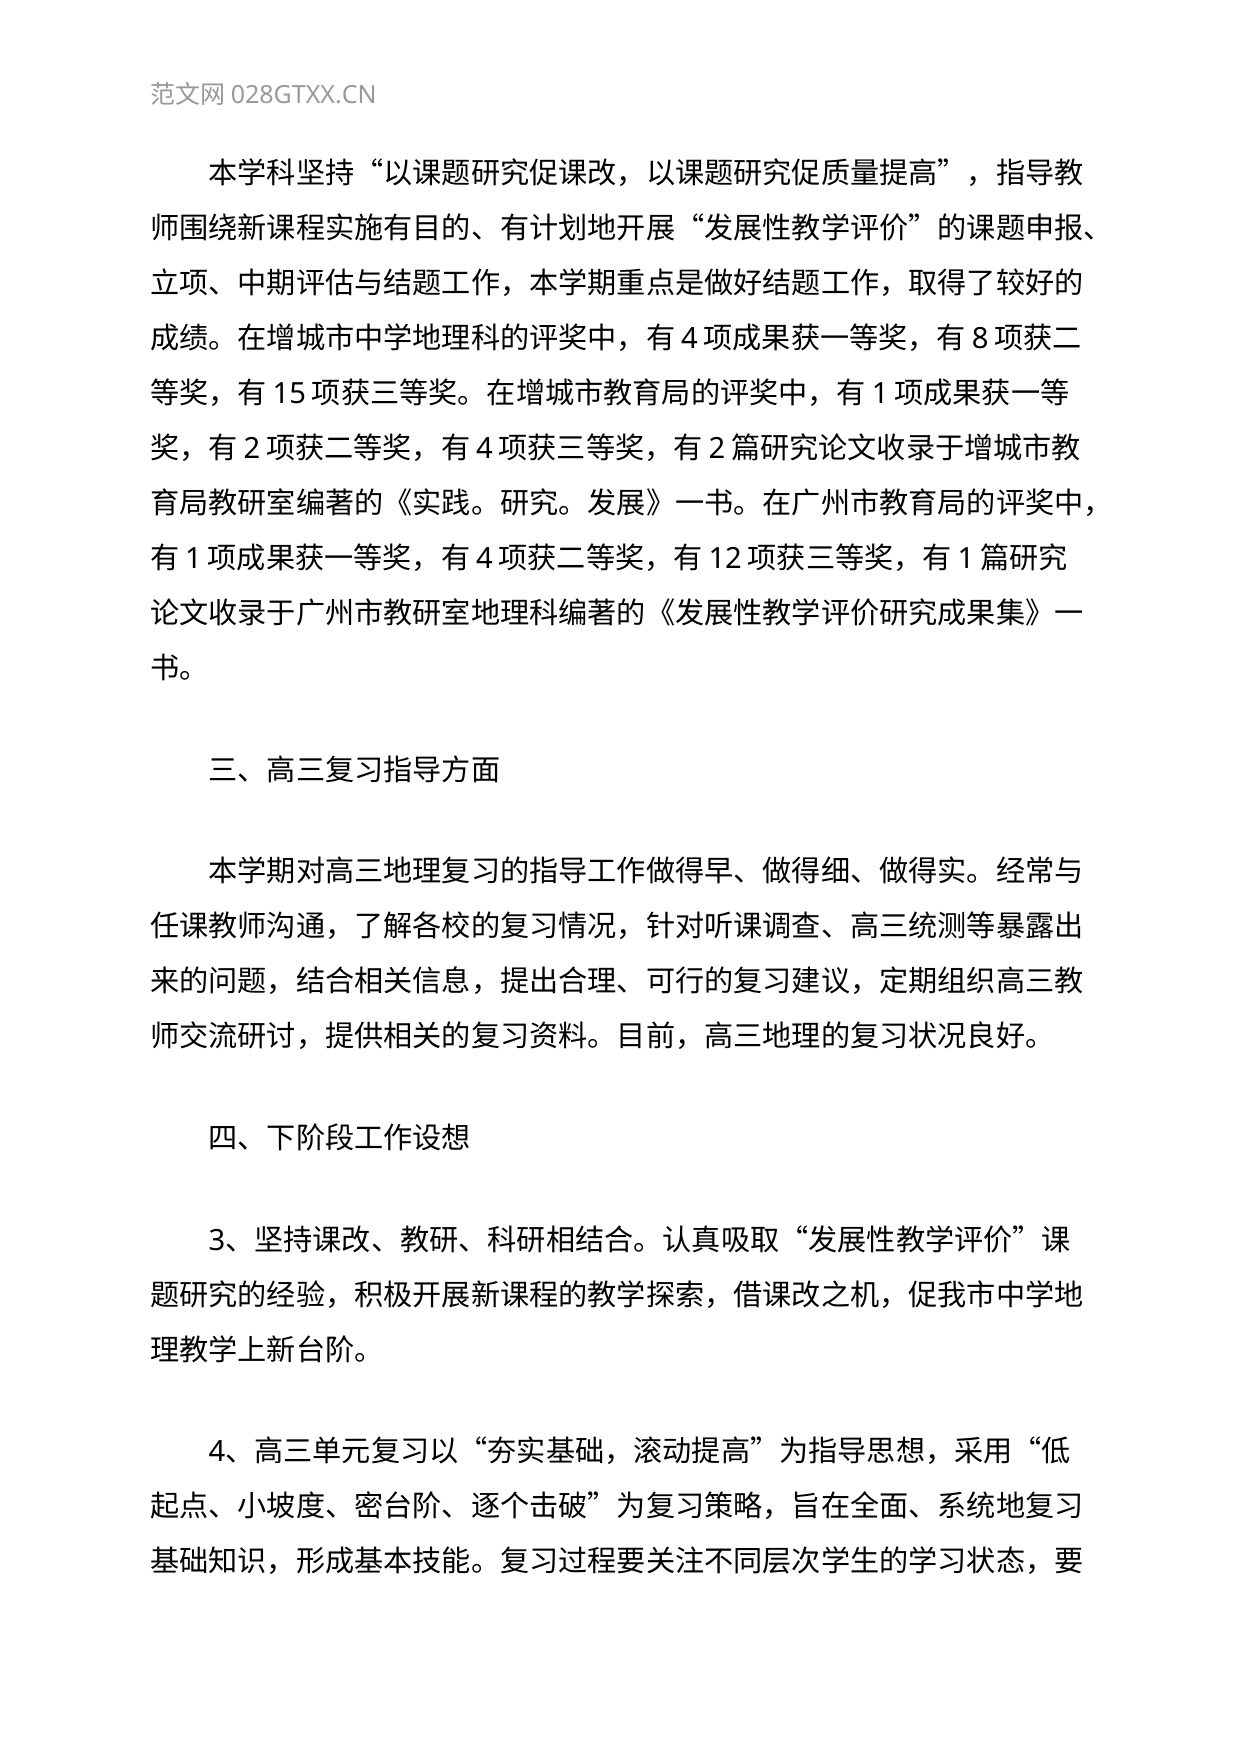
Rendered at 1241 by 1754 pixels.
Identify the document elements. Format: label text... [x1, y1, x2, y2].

text 三、高三复习指导方面 [150, 746, 1090, 788]
text 本学期对高三地理复习的指导工作做得早、做得细、做得实。经常与任课教师沟通，了解各校的复习情况，针对听课调查、高三统测等暴露出来的问题，结合相关信息，提出合理、可行的复习建议，定期组织高三教师交流研讨，提供相关的复习资料。目前，高三地理的复习状况良好。 [150, 848, 1090, 1055]
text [150, 1428, 1090, 1580]
text 本学科坚持“以课题研究促课改，以课题研究促质量提高”，指导教师围绕新课程实施有目的、有计划地开展“发展性教学评价”的课题申报、立项、中期评估与结题工作，本学期重点是做好结题工作，取得了较好的成绩。在增城市中学地理科的评奖中，有4项成果获一等奖，有8项获二等奖，有15项获三等奖。在增城市教育局的评奖中，有1项成果获一等奖，有2项获二等奖，有4项获三等奖，有2篇研究论文收录于增城市教育局教研室编著的《实践。研究。发展》一书。在广州市教育局的评奖中，有1项成果获一等奖，有4项获二等奖，有12项获三等奖，有1篇研究论文收录于广州市教研室地理科编著的《发展性教学评价研究成果集》一书。 [150, 150, 1090, 687]
text 3、坚持课改、教研、科研相结合。认真吸取“发展性教学评价”课题研究的经验，积极开展新课程的教学探索，借课改之机，促我市中学地理教学上新台阶。 [150, 1216, 1090, 1368]
text 四、下阶段工作设想 [150, 1114, 1090, 1157]
